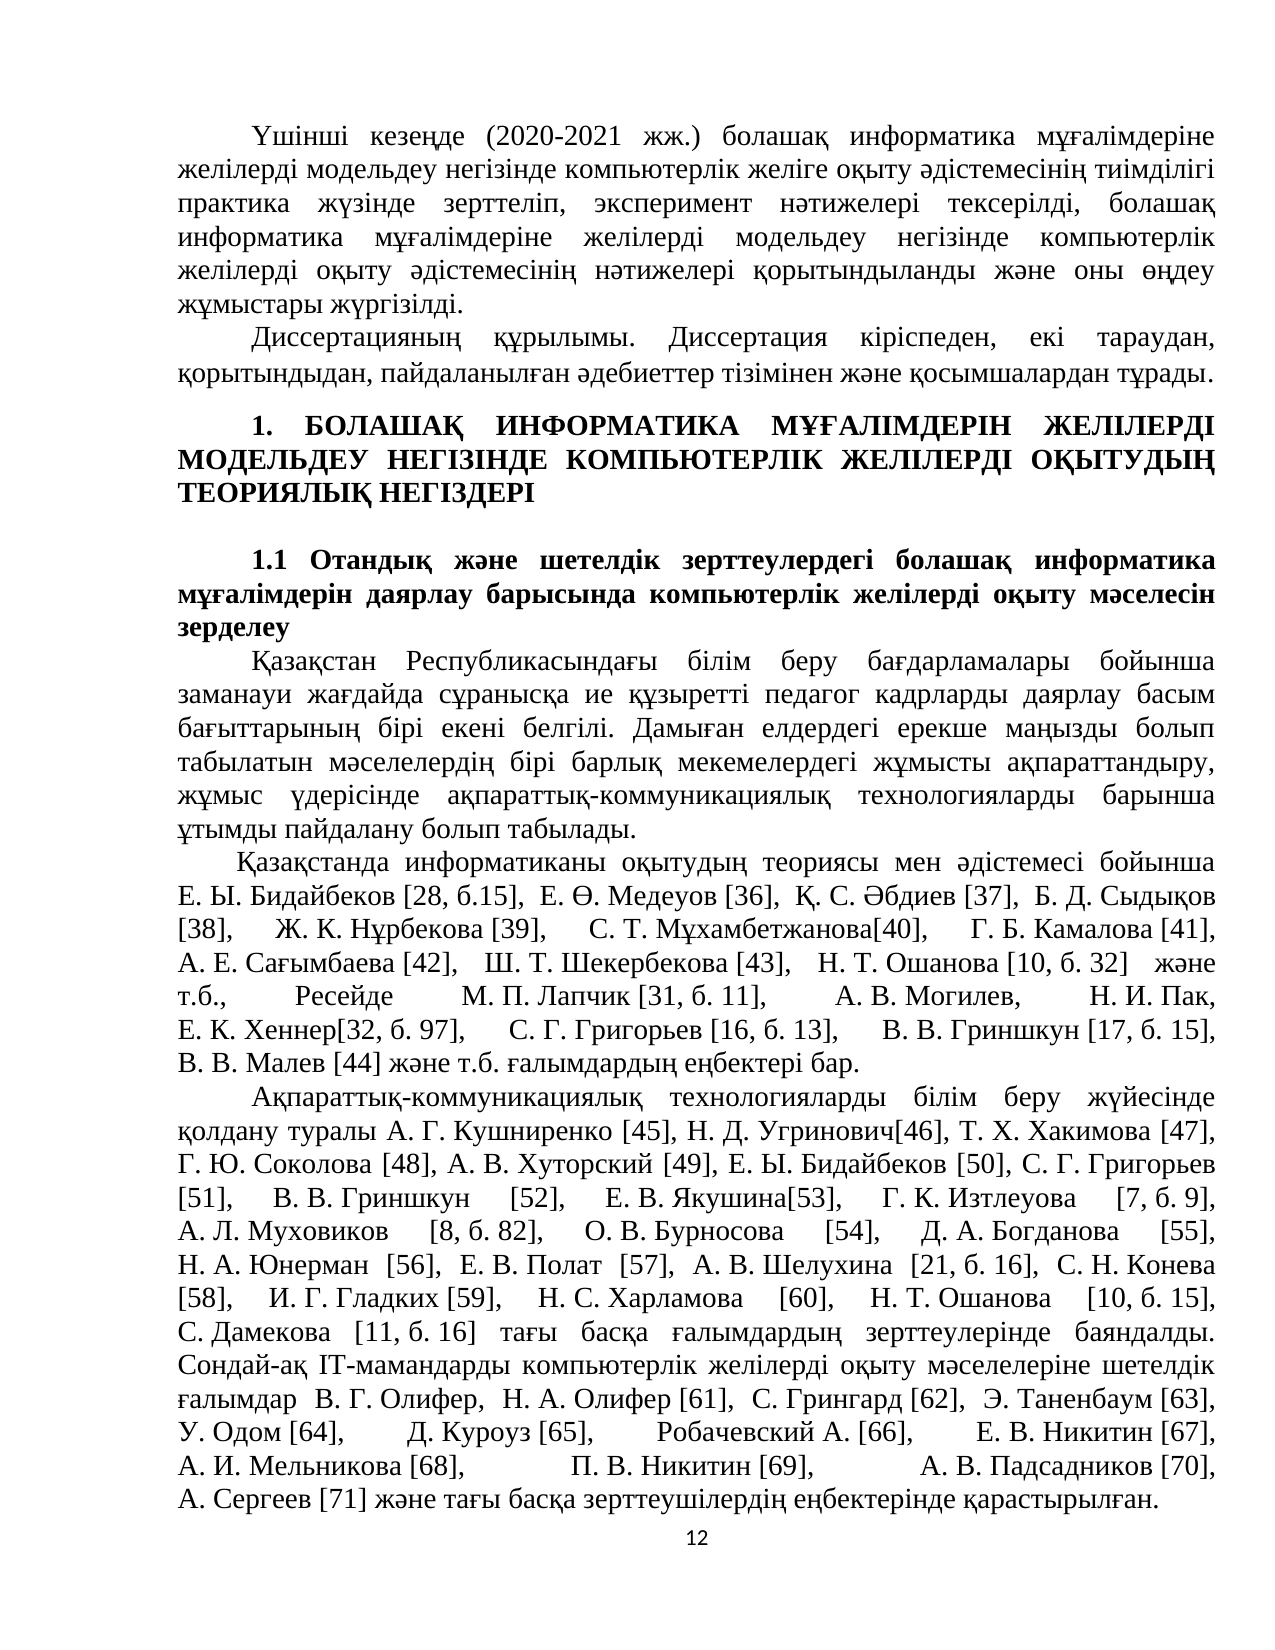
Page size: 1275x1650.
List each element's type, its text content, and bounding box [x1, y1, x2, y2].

text 1. БОЛАШАҚ ИНФОРМАТИКА МҰҒАЛІМДЕРІН ЖЕЛІЛЕРДІ МОДЕЛЬДЕУ НЕГІЗІНДЕ КОМПЬЮТЕРЛІК ЖЕЛІЛЕРДІ ОҚЫТУДЫҢ ТЕОРИЯЛЫҚ НЕГІЗДЕРІ [177, 408, 1216, 509]
text Диссертацияның құрылымы. Диссертация кіріспеден, екі тараудан, қорытындыдан, пайдаланылған әдебиеттер тізімінен және қосымшалардан тұрады. [177, 319, 1216, 389]
text Үшінші кезеңде (2020-2021 жж.) болашақ информатика мұғалімдеріне желілерді модельдеу негізінде компьютерлік желіге оқыту әдістемесінің тиімділігі практика жүзінде зерттеліп, эксперимент нәтижелері тексерілді, болашақ информатика мұғалімдеріне желілерді модельдеу негізінде компьютерлік желілерді оқыту әдістемесінің нәтижелері қорытындыланды және оны өңдеу жұмыстары жүргізілді. [177, 118, 1216, 319]
text Қазақстан Республикасындағы білім беру бағдарламалары бойынша заманауи жағдайда сұранысқа ие құзыретті педагог кадрларды даярлау басым бағыттарының бірі екені белгілі. Дамыған елдердегі ерекше маңызды болып табылатын мәселелердің бірі барлық мекемелердегі жұмысты ақпараттандыру, жұмыс үдерісінде ақпараттық-коммуникациялық технологияларды барынша ұтымды пайдалану болып табылады. [177, 643, 1216, 844]
text Қазақстанда информатиканы оқытудың теориясы мен әдістемесі бойынша Е. Ы. Бидайбеков [28, б.15], Е. Ө. Медеуов [36], Қ. С. Әбдиев [37], Б. Д. Сыдықов [38], Ж. К. Нұрбекова [39], С. Т. Мұхамбетжанова[40], Г. Б. Камалова [41], А. Е. Сағымбаева [42], Ш. Т. Шекербекова [43], Н. Т. Ошанова [10, б. 32] және т.б., Ресейде М. П. Лапчик [31, б. 11], А. В. Могилев, Н. И. Пак, Е. К. Хеннер[32, б. 97], С. Г. Григорьев [16, б. 13], В. В. Гриншкун [17, б. 15], В. В. Малев [44] және т.б. ғалымдардың еңбектері бар. [177, 844, 1216, 1079]
text Ақпараттық-коммуникациялық технологияларды білім беру жүйесінде қолдану туралы А. Г. Кушниренко [45], Н. Д. Угринович[46], Т. Х. Хакимова [47], Г. Ю. Соколова [48], А. В. Хуторский [49], Е. Ы. Бидайбеков [50], С. Г. Григорьев [51], В. В. Гриншкун [52], Е. В. Якушина[53], Г. К. Изтлеуова [7, б. 9], А. Л. Муховиков [8, б. 82], О. В. Бурносова [54], Д. А. Богданова [55], Н. А. Юнерман [56], Е. В. Полат [57], А. В. Шелухина [21, б. 16], С. Н. Конева [58], И. Г. Гладких [59], Н. С. Харламова [60], Н. Т. Ошанова [10, б. 15], С. Дамекова [11, б. 16] тағы басқа ғалымдардың зерттеулерінде баяндалды. Сондай-ақ IT-мамандарды компьютерлік желілерді оқыту мәселелеріне шетелдік ғалымдар В. Г. Олифер, Н. А. Олифер [61], С. Грингард [62], Э. Таненбаум [63], У. Одом [64], Д. Куроуз [65], Робачевский А. [66], E. В. Никитин [67], А. И. Мельникова [68], П. В. Никитин [69], А. В. Падсадников [70], А. Сергеев [71] және тағы басқа зерттеушілердің еңбектерінде қарастырылған. [177, 1079, 1216, 1515]
text 1.1 Отандық және шетелдік зерттеулердегі болашақ информатика мұғалімдерін даярлау барысында компьютерлік желілерді оқыту мәселесін зерделеу [177, 542, 1216, 643]
